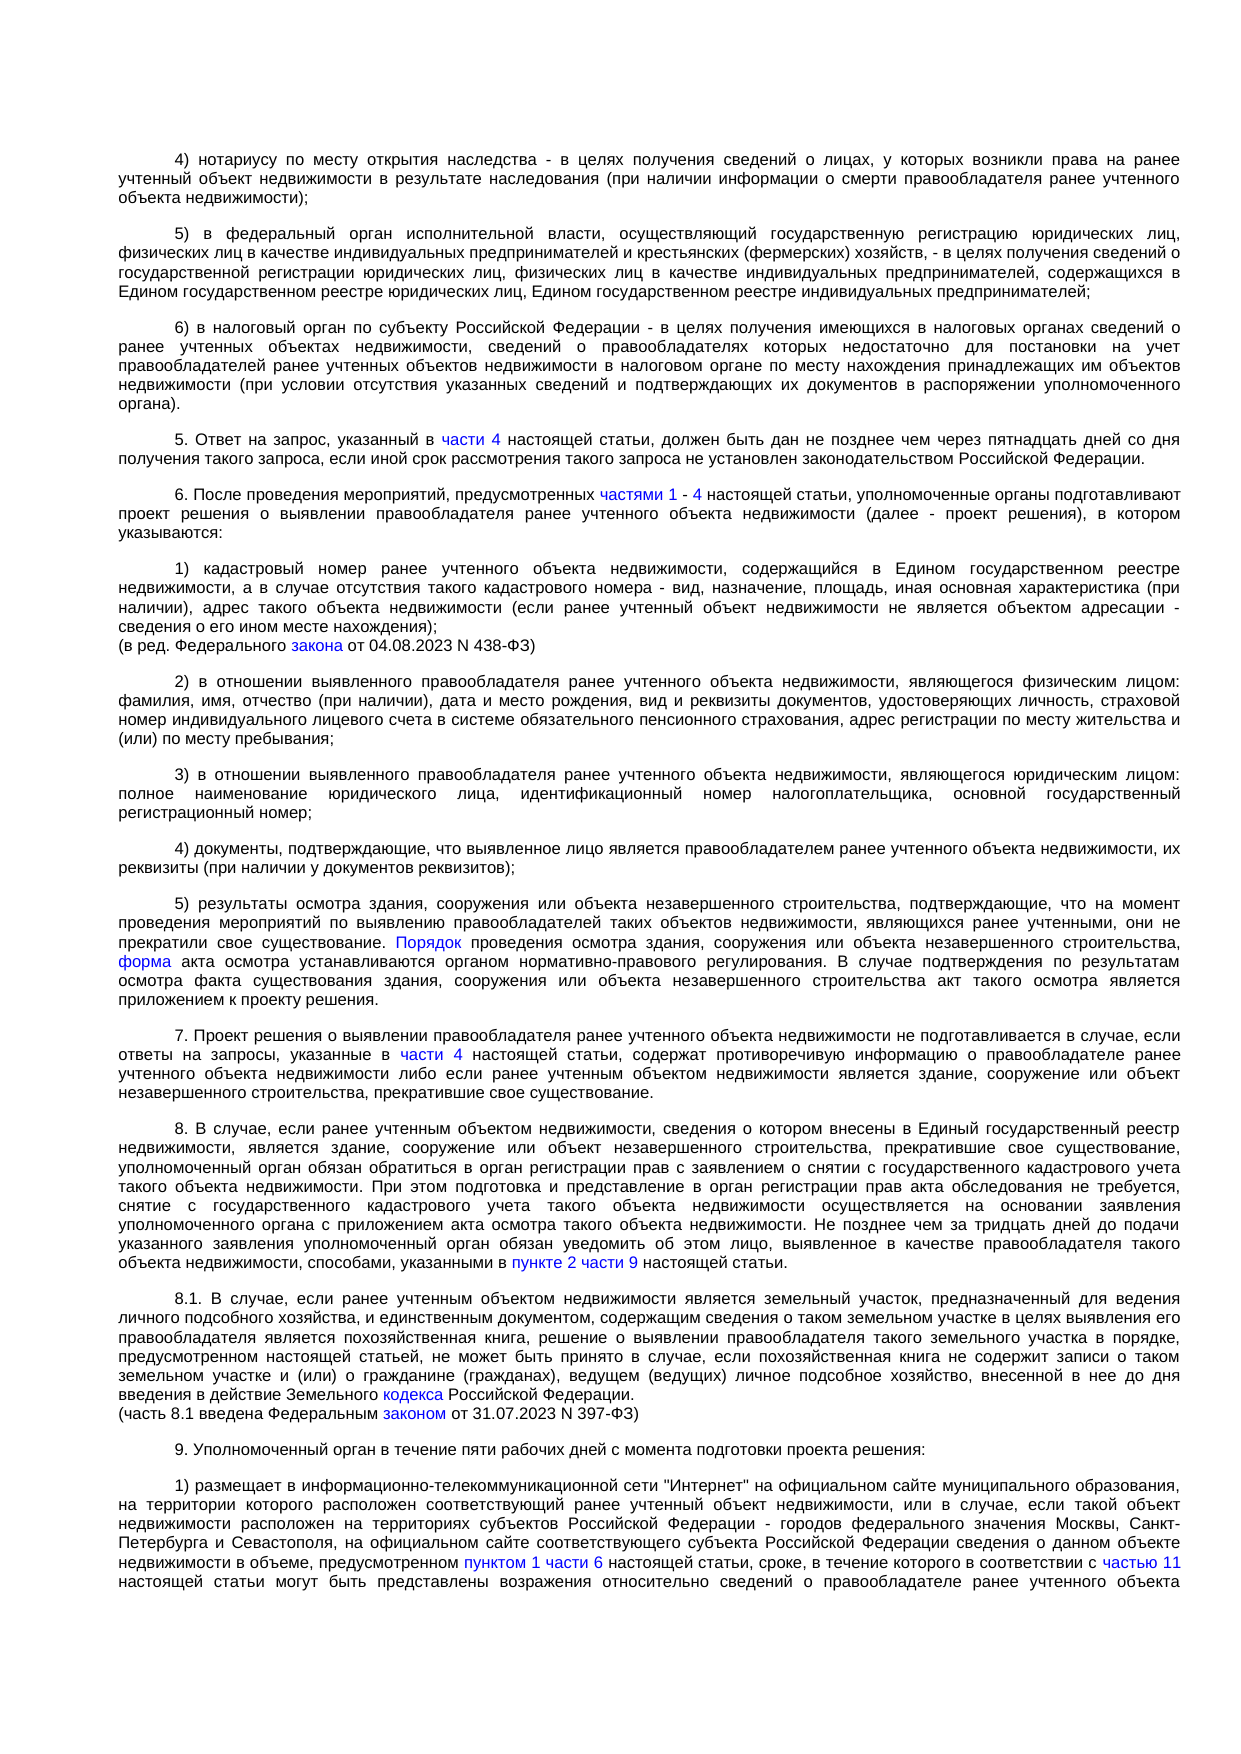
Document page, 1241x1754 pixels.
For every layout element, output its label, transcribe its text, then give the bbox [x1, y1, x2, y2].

text 7. Проект решения о выявлении правообладателя ранее учтенного объекта недвижимости не подготавливается в случае, если ответы на запросы, указанные в части 4 настоящей статьи, содержат противоречивую информацию о правообладателе ранее учтенного объекта недвижимости либо если ранее учтенным объектом недвижимости является здание, сооружение или объект незавершенного строительства, прекратившие свое существование. [118, 1026, 1181, 1102]
text 5) в федеральный орган исполнительной власти, осуществляющий государственную регистрацию юридических лиц, физических лиц в качестве индивидуальных предпринимателей и крестьянских (фермерских) хозяйств, - в целях получения сведений о государственной регистрации юридических лиц, физических лиц в качестве индивидуальных предпринимателей, содержащихся в Едином государственном реестре юридических лиц, Едином государственном реестре индивидуальных предпринимателей; [118, 224, 1181, 301]
text 6) в налоговый орган по субъекту Российской Федерации - в целях получения имеющихся в налоговых органах сведений о ранее учтенных объектах недвижимости, сведений о правообладателях которых недостаточно для постановки на учет правообладателей ранее учтенных объектов недвижимости в налоговом органе по месту нахождения принадлежащих им объектов недвижимости (при условии отсутствия указанных сведений и подтверждающих их документов в распоряжении уполномоченного органа). [118, 317, 1181, 413]
text 5) результаты осмотра здания, сооружения или объекта незавершенного строительства, подтверждающие, что на момент проведения мероприятий по выявлению правообладателей таких объектов недвижимости, являющихся ранее учтенными, они не прекратили свое существование. Порядок проведения осмотра здания, сооружения или объекта незавершенного строительства, форма акта осмотра устанавливаются органом нормативно-правового регулирования. В случае подтверждения по результатам осмотра факта существования здания, сооружения или объекта незавершенного строительства акт такого осмотра является приложением к проекту решения. [118, 894, 1181, 1009]
text 5. Ответ на запрос, указанный в части 4 настоящей статьи, должен быть дан не позднее чем через пятнадцать дней со дня получения такого запроса, если иной срок рассмотрения такого запроса не установлен законодательством Российской Федерации. [118, 430, 1181, 468]
text 3) в отношении выявленного правообладателя ранее учтенного объекта недвижимости, являющегося юридическим лицом: полное наименование юридического лица, идентификационный номер налогоплательщика, основной государственный регистрационный номер; [118, 765, 1181, 822]
text 4) документы, подтверждающие, что выявленное лицо является правообладателем ранее учтенного объекта недвижимости, их реквизиты (при наличии у документов реквизитов); [118, 839, 1181, 877]
text (часть 8.1 введена Федеральным законом от 31.07.2023 N 397-ФЗ) [118, 1404, 1181, 1423]
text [118, 1476, 1181, 1591]
text 6. После проведения мероприятий, предусмотренных частями 1 - 4 настоящей статьи, уполномоченные органы подготавливают проект решения о выявлении правообладателя ранее учтенного объекта недвижимости (далее - проект решения), в котором указываются: [118, 485, 1181, 542]
text 2) в отношении выявленного правообладателя ранее учтенного объекта недвижимости, являющегося физическим лицом: фамилия, имя, отчество (при наличии), дата и место рождения, вид и реквизиты документов, удостоверяющих личность, страховой номер индивидуального лицевого счета в системе обязательного пенсионного страхования, адрес регистрации по месту жительства и (или) по месту пребывания; [118, 672, 1181, 748]
text 8. В случае, если ранее учтенным объектом недвижимости, сведения о котором внесены в Единый государственный реестр недвижимости, является здание, сооружение или объект незавершенного строительства, прекратившие свое существование, уполномоченный орган обязан обратиться в орган регистрации прав с заявлением о снятии с государственного кадастрового учета такого объекта недвижимости. При этом подготовка и представление в орган регистрации прав акта обследования не требуется, снятие с государственного кадастрового учета такого объекта недвижимости осуществляется на основании заявления уполномоченного органа с приложением акта осмотра такого объекта недвижимости. Не позднее чем за тридцать дней до подачи указанного заявления уполномоченный орган обязан уведомить об этом лицо, выявленное в качестве правообладателя такого объекта недвижимости, способами, указанными в пункте 2 части 9 настоящей статьи. [118, 1119, 1181, 1272]
text 1) кадастровый номер ранее учтенного объекта недвижимости, содержащийся в Едином государственном реестре недвижимости, а в случае отсутствия такого кадастрового номера - вид, назначение, площадь, иная основная характеристика (при наличии), адрес такого объекта недвижимости (если ранее учтенный объект недвижимости не является объектом адресации - сведения о его ином месте нахождения); [118, 559, 1181, 636]
text 9. Уполномоченный орган в течение пяти рабочих дней с момента подготовки проекта решения: [118, 1440, 1181, 1459]
text 4) нотариусу по месту открытия наследства - в целях получения сведений о лицах, у которых возникли права на ранее учтенный объект недвижимости в результате наследования (при наличии информации о смерти правообладателя ранее учтенного объекта недвижимости); [118, 150, 1181, 207]
text (в ред. Федерального закона от 04.08.2023 N 438-ФЗ) [118, 636, 1181, 655]
text 8.1. В случае, если ранее учтенным объектом недвижимости является земельный участок, предназначенный для ведения личного подсобного хозяйства, и единственным документом, содержащим сведения о таком земельном участке в целях выявления его правообладателя является похозяйственная книга, решение о выявлении правообладателя такого земельного участка в порядке, предусмотренном настоящей статьей, не может быть принято в случае, если похозяйственная книга не содержит записи о таком земельном участке и (или) о гражданине (гражданах), ведущем (ведущих) личное подсобное хозяйство, внесенной в нее до дня введения в действие Земельного кодекса Российской Федерации. [118, 1289, 1181, 1404]
